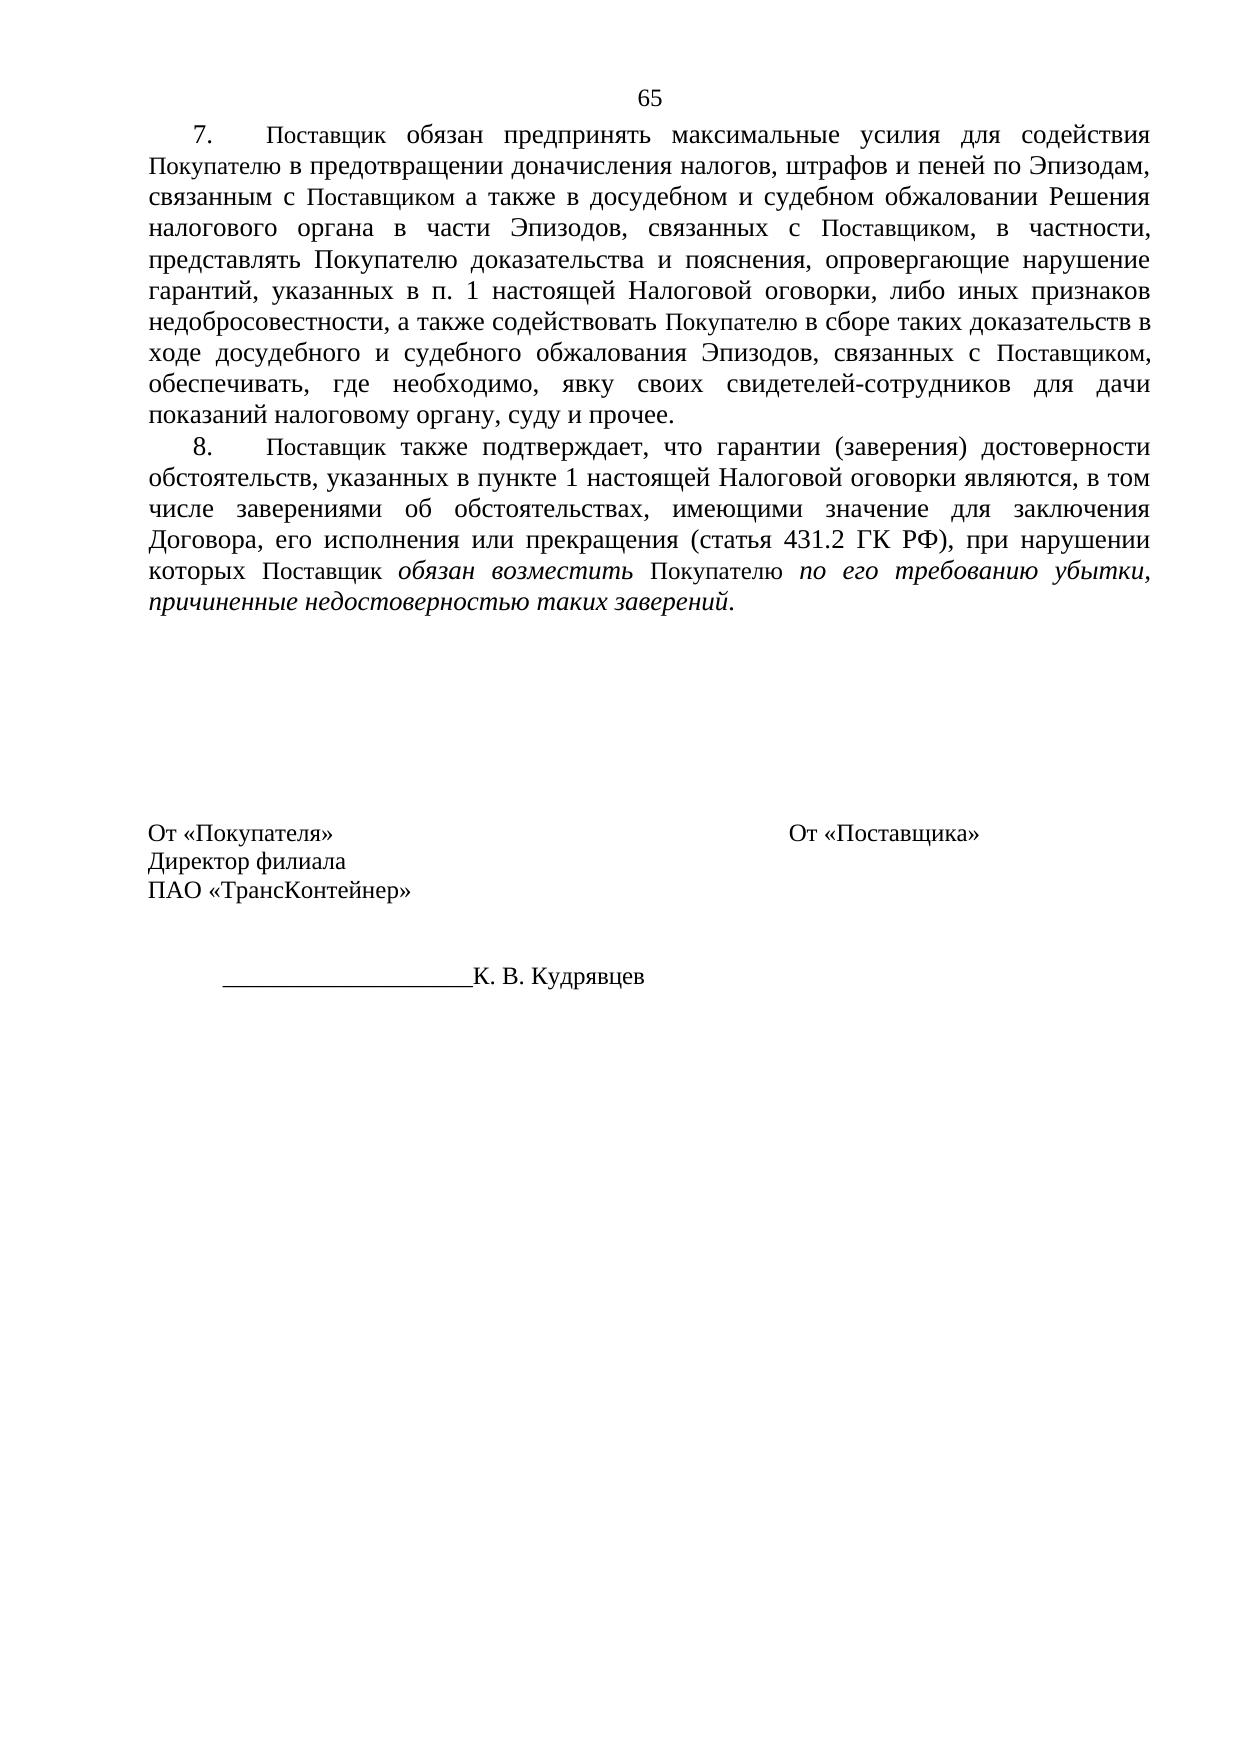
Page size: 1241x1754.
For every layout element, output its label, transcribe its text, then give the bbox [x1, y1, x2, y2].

table_header От «Покупателя» Директор филиала ПАО «ТрансКонтейнер» ____________________К. В. Кудрявцев [136, 818, 658, 990]
text 7. Поставщик обязан предпринять максимальные усилия для содействия Покупателю в предотвращении доначисления налогов, штрафов и пеней по Эпизодам, связанным с Поставщиком а также в досудебном и судебном обжаловании Решения налогового органа в части Эпизодов, связанных с Поставщиком, в частности, представлять Покупателю доказательства и пояснения, опровергающие нарушение гарантий, указанных в п. 1 настоящей Налоговой оговорки, либо иных признаков недобросовестности, а также содействовать Покупателю в сборе таких доказательств в ходе досудебного и судебного обжалования Эпизодов, связанных с Поставщиком, обеспечивать, где необходимо, явку своих свидетелей-сотрудников для дачи показаний налоговому органу, суду и прочее. [148, 118, 1152, 429]
table_header От «Поставщика» [658, 818, 1141, 990]
text 8. Поставщик также подтверждает, что гарантии (заверения) достоверности обстоятельств, указанных в пункте 1 настоящей Налоговой оговорки являются, в том числе заверениями об обстоятельствах, имеющими значение для заключения Договора, его исполнения или прекращения (статья 431.2 ГК РФ), при нарушении которых Поставщик обязан возместить Покупателю по его требованию убытки, причиненные недостоверностью таких заверений. [148, 429, 1152, 616]
